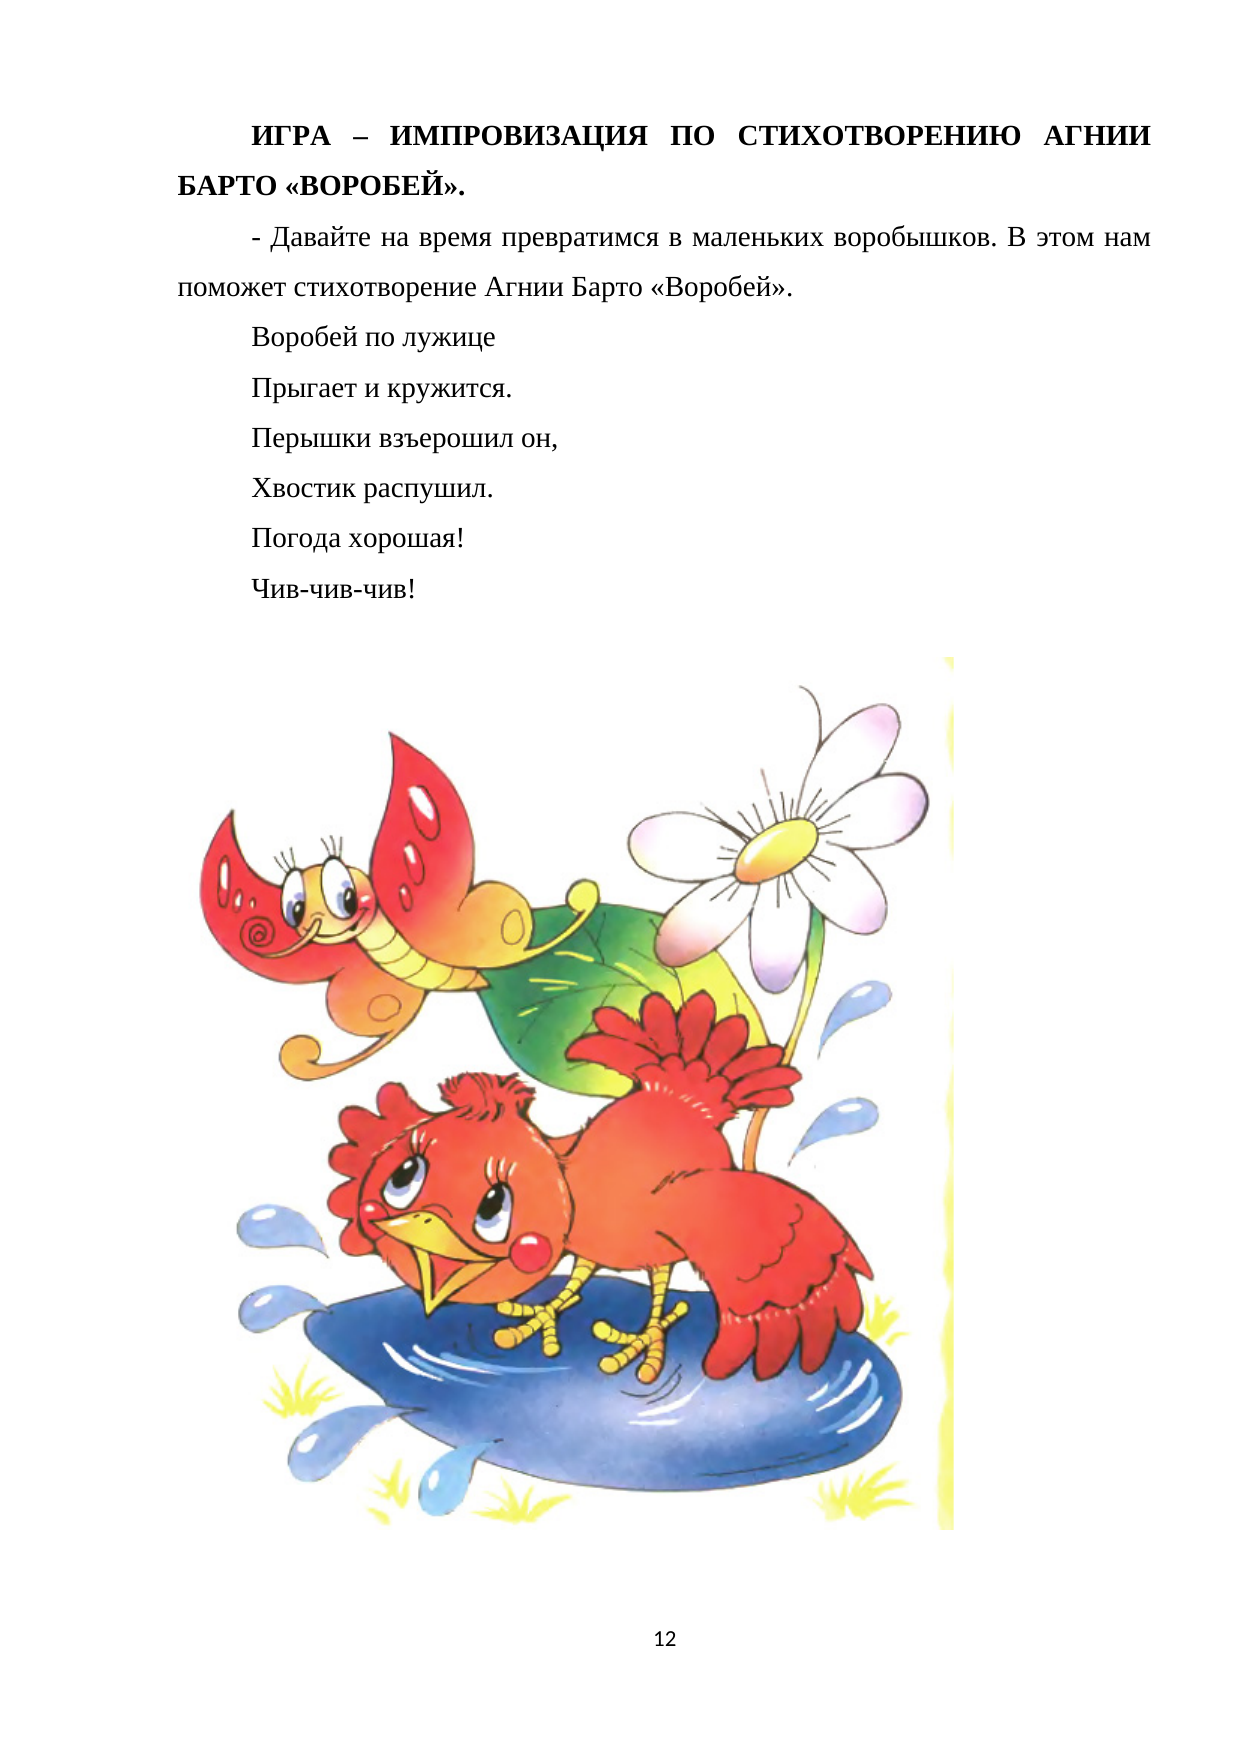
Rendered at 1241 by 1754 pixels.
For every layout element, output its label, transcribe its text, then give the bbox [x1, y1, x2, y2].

text Воробей по лужице [177, 319, 1152, 353]
text - Давайте на время превратимся в маленьких воробышков. В этом нам поможет стихотворение Агнии Барто «Воробей». [177, 219, 1152, 303]
text Чив-чив-чив! [177, 571, 1152, 604]
text Перышки взъерошил он, [177, 420, 1152, 453]
picture [177, 657, 954, 1530]
text ИГРА – ИМПРОВИЗАЦИЯ ПО СТИХОТВОРЕНИЮ АГНИИ БАРТО «ВОРОБЕЙ». [177, 118, 1152, 202]
text Хвостик распушил. [177, 470, 1152, 504]
text Погода хорошая! [177, 521, 1152, 554]
text Прыгает и кружится. [177, 370, 1152, 403]
